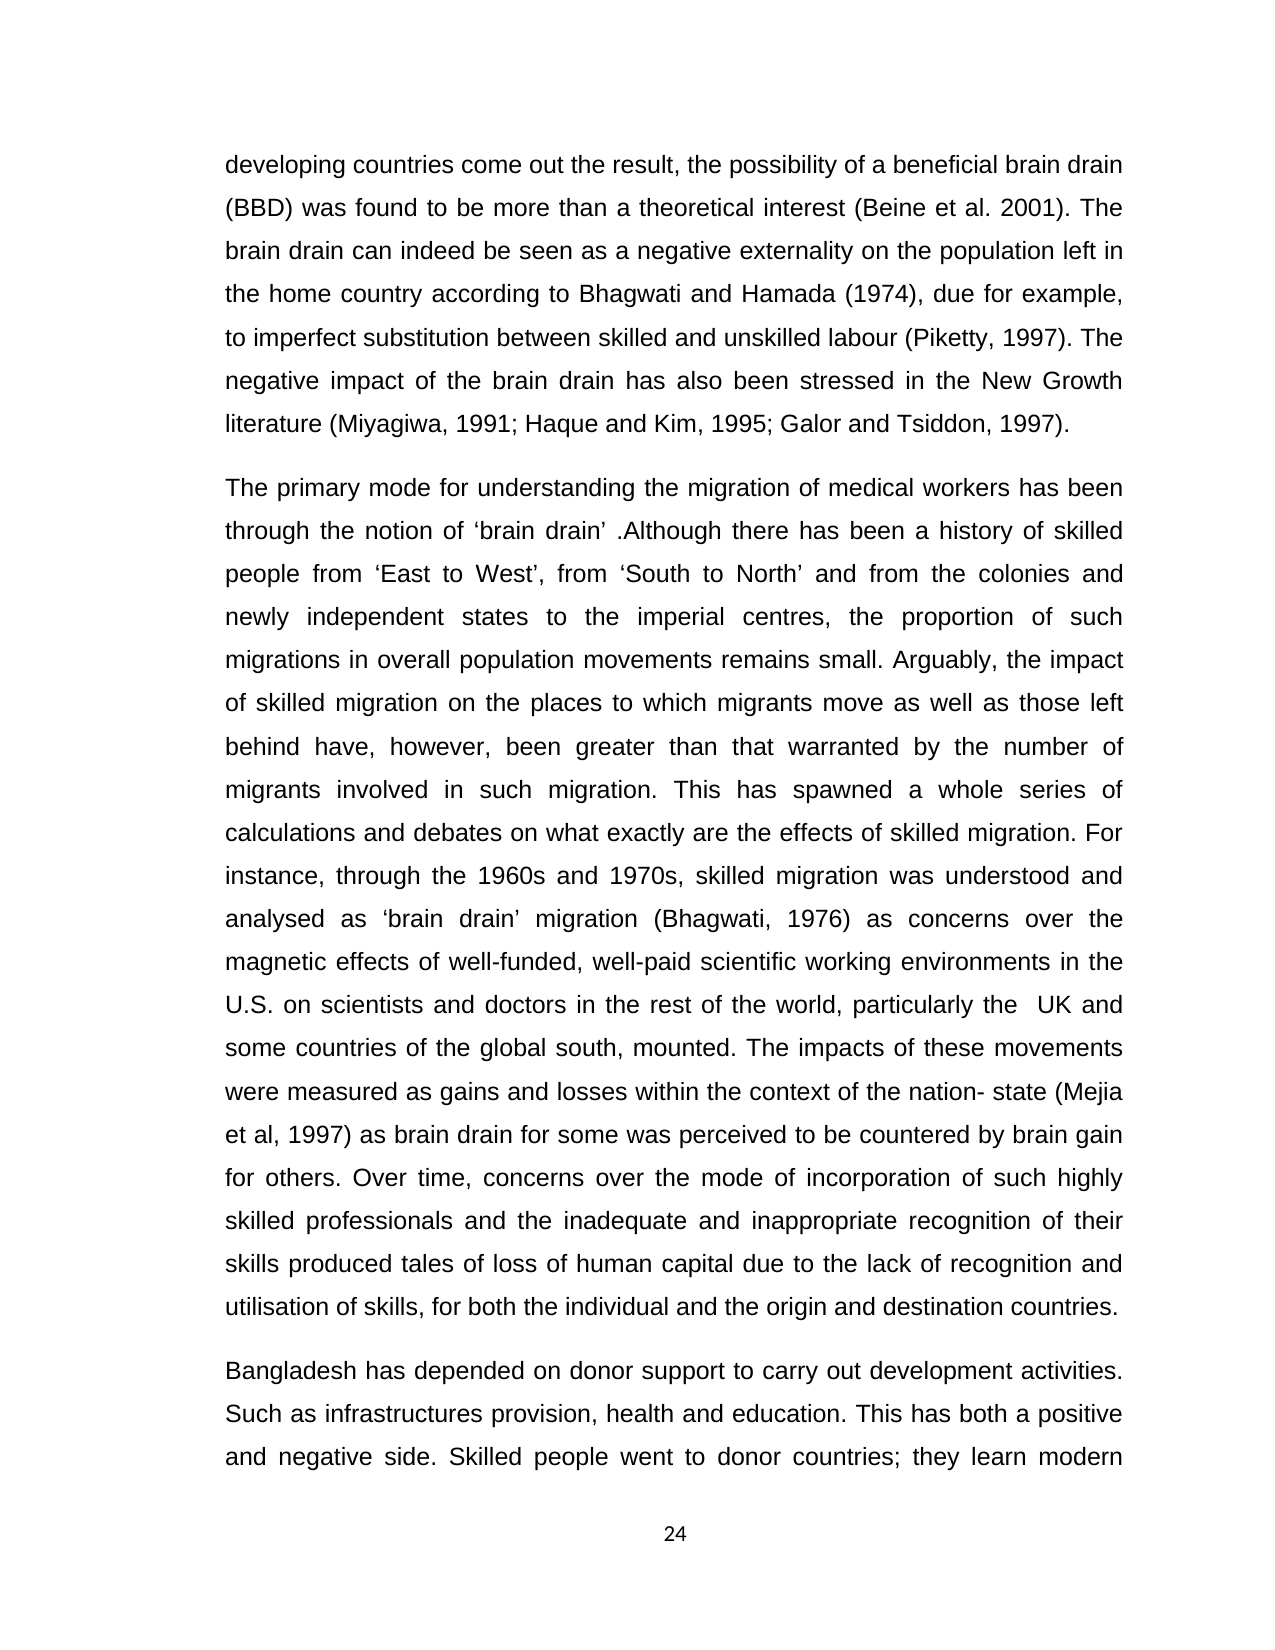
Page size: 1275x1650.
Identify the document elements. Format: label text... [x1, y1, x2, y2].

text The primary mode for understanding the migration of medical workers has been through the notion of ‘brain drain’ .Although there has been a history of skilled people from ‘East to West’, from ‘South to North’ and from the colonies and newly independent states to the imperial centres, the proportion of such migrations in overall population movements remains small. Arguably, the impact of skilled migration on the places to which migrants move as well as those left behind have, however, been greater than that warranted by the number of migrants involved in such migration. This has spawned a whole series of calculations and debates on what exactly are the effects of skilled migration. For instance, through the 1960s and 1970s, skilled migration was understood and analysed as ‘brain drain’ migration (Bhagwati, 1976) as concerns over the magnetic effects of well-funded, well-paid scientific working environments in the U.S. on scientists and doctors in the rest of the world, particularly the UK and some countries of the global south, mounted. The impacts of these movements were measured as gains and losses within the context of the nation- state (Mejia et al, 1997) as brain drain for some was perceived to be countered by brain gain for others. Over time, concerns over the mode of incorporation of such highly skilled professionals and the inadequate and inappropriate recognition of their skills produced tales of loss of human capital due to the lack of recognition and utilisation of skills, for both the individual and the origin and destination countries. [225, 473, 1125, 1321]
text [225, 150, 1125, 437]
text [225, 1356, 1125, 1471]
